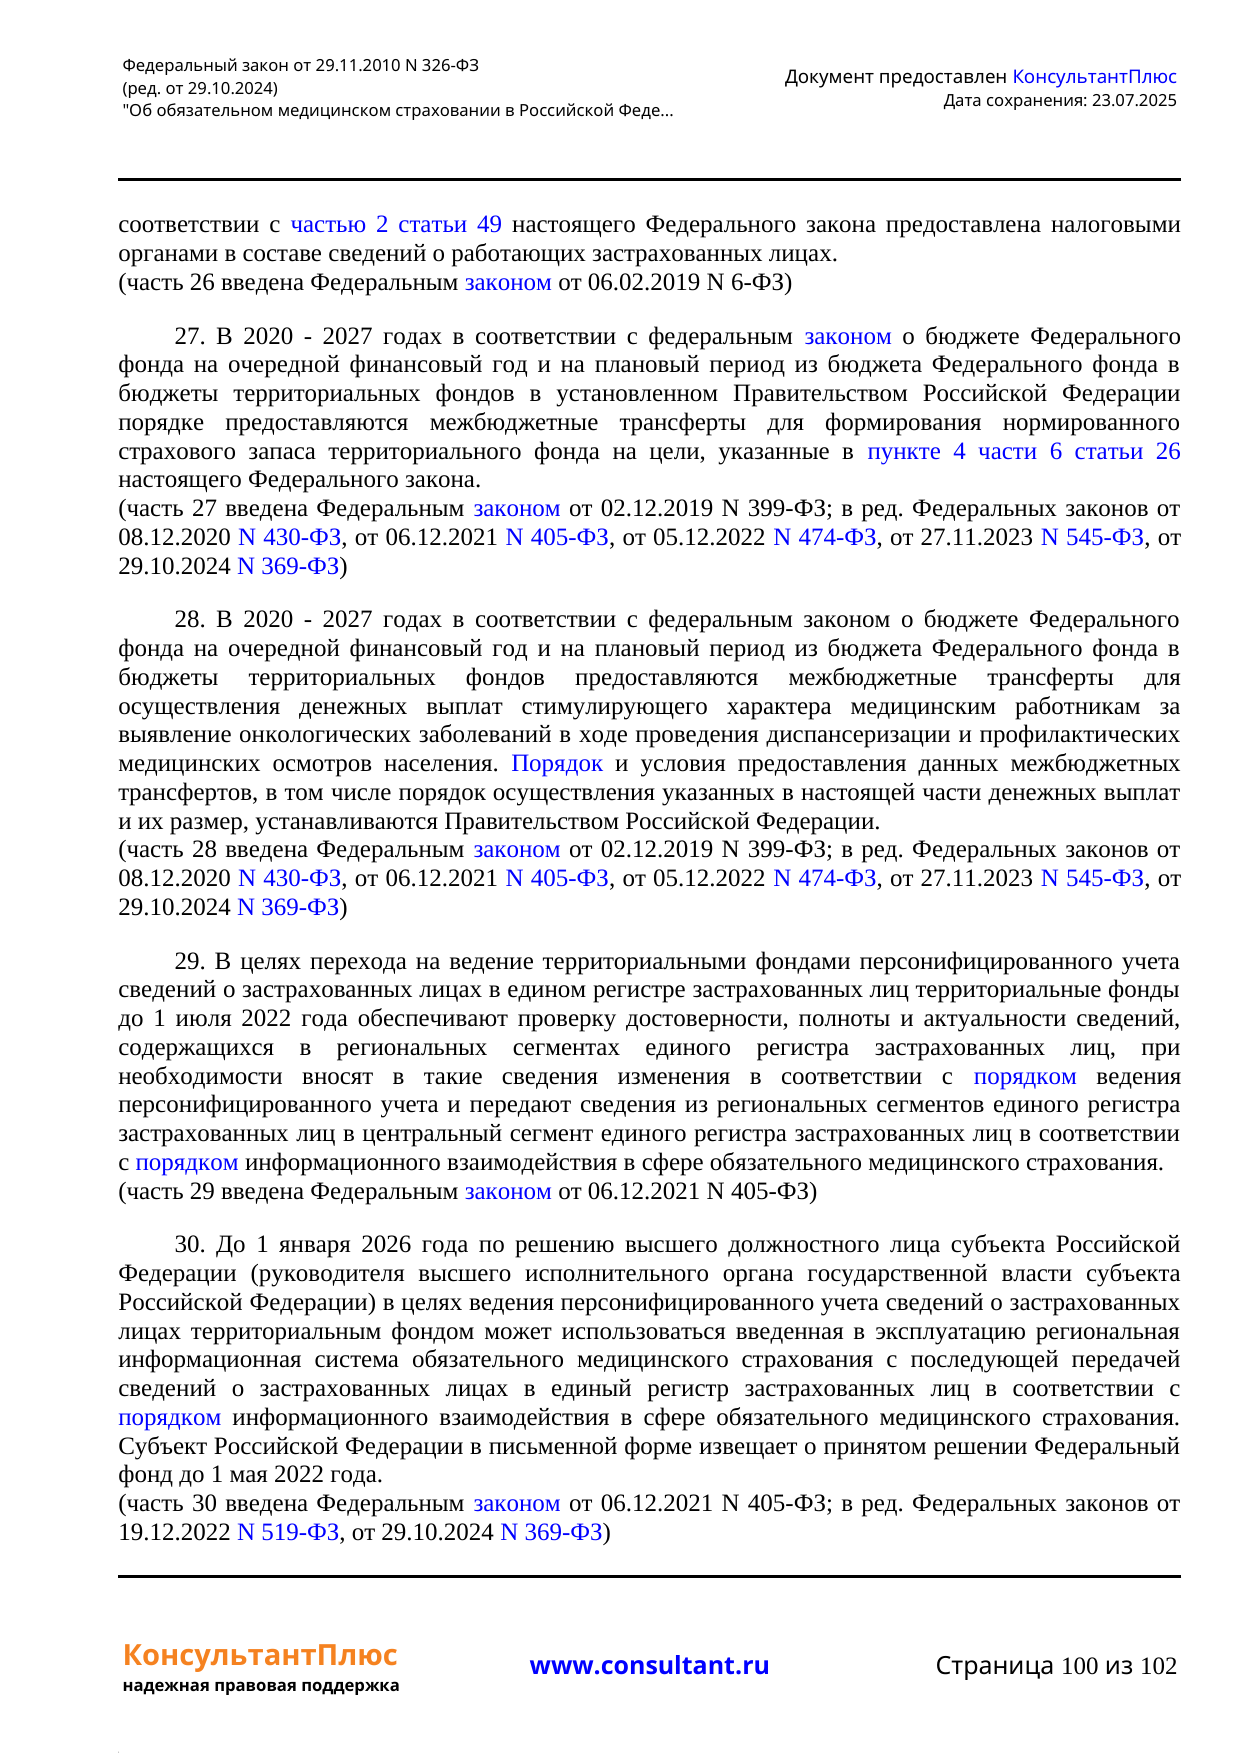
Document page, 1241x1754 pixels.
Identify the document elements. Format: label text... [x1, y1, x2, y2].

text 27. В 2020 - 2027 годах в соответствии с федеральным законом о бюджете Федерального фонда на очередной финансовый год и на плановый период из бюджета Федерального фонда в бюджеты территориальных фондов в установленном Правительством Российской Федерации порядке предоставляются межбюджетные трансферты для формирования нормированного страхового запаса территориального фонда на цели, указанные в пункте 4 части 6 статьи 26 настоящего Федерального закона. [118, 321, 1181, 493]
text (часть 26 введена Федеральным законом от 06.02.2019 N 6-ФЗ) [118, 267, 1181, 296]
text (часть 30 введена Федеральным законом от 06.12.2021 N 405-ФЗ; в ред. Федеральных законов от 19.12.2022 N 519-ФЗ, от 29.10.2024 N 369-ФЗ) [118, 1488, 1181, 1546]
text 28. В 2020 - 2027 годах в соответствии с федеральным законом о бюджете Федерального фонда на очередной финансовый год и на плановый период из бюджета Федерального фонда в бюджеты территориальных фондов предоставляются межбюджетные трансферты для осуществления денежных выплат стимулирующего характера медицинским работникам за выявление онкологических заболеваний в ходе проведения диспансеризации и профилактических медицинских осмотров населения. Порядок и условия предоставления данных межбюджетных трансфертов, в том числе порядок осуществления указанных в настоящей части денежных выплат и их размер, устанавливаются Правительством Российской Федерации. [118, 604, 1181, 834]
text 29. В целях перехода на ведение территориальными фондами персонифицированного учета сведений о застрахованных лицах в едином регистре застрахованных лиц территориальные фонды до 1 июля 2022 года обеспечивают проверку достоверности, полноты и актуальности сведений, содержащихся в региональных сегментах единого регистра застрахованных лиц, при необходимости вносят в такие сведения изменения в соответствии с порядком ведения персонифицированного учета и передают сведения из региональных сегментов единого регистра застрахованных лиц в центральный сегмент единого регистра застрахованных лиц в соответствии с порядком информационного взаимодействия в сфере обязательного медицинского страхования. [118, 946, 1181, 1176]
text (часть 28 введена Федеральным законом от 02.12.2019 N 399-ФЗ; в ред. Федеральных законов от 08.12.2020 N 430-ФЗ, от 06.12.2021 N 405-ФЗ, от 05.12.2022 N 474-ФЗ, от 27.11.2023 N 545-ФЗ, от 29.10.2024 N 369-ФЗ) [118, 834, 1181, 921]
text (часть 27 введена Федеральным законом от 02.12.2019 N 399-ФЗ; в ред. Федеральных законов от 08.12.2020 N 430-ФЗ, от 06.12.2021 N 405-ФЗ, от 05.12.2022 N 474-ФЗ, от 27.11.2023 N 545-ФЗ, от 29.10.2024 N 369-ФЗ) [118, 493, 1181, 579]
text (часть 29 введена Федеральным законом от 06.12.2021 N 405-ФЗ) [118, 1176, 1181, 1204]
text 30. До 1 января 2026 года по решению высшего должностного лица субъекта Российской Федерации (руководителя высшего исполнительного органа государственной власти субъекта Российской Федерации) в целях ведения персонифицированного учета сведений о застрахованных лицах территориальным фондом может использоваться введенная в эксплуатацию региональная информационная система обязательного медицинского страхования с последующей передачей сведений о застрахованных лицах в единый регистр застрахованных лиц в соответствии с порядком информационного взаимодействия в сфере обязательного медицинского страхования. Субъект Российской Федерации в письменной форме извещает о принятом решении Федеральный фонд до 1 мая 2022 года. [118, 1229, 1181, 1488]
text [118, 209, 1181, 267]
